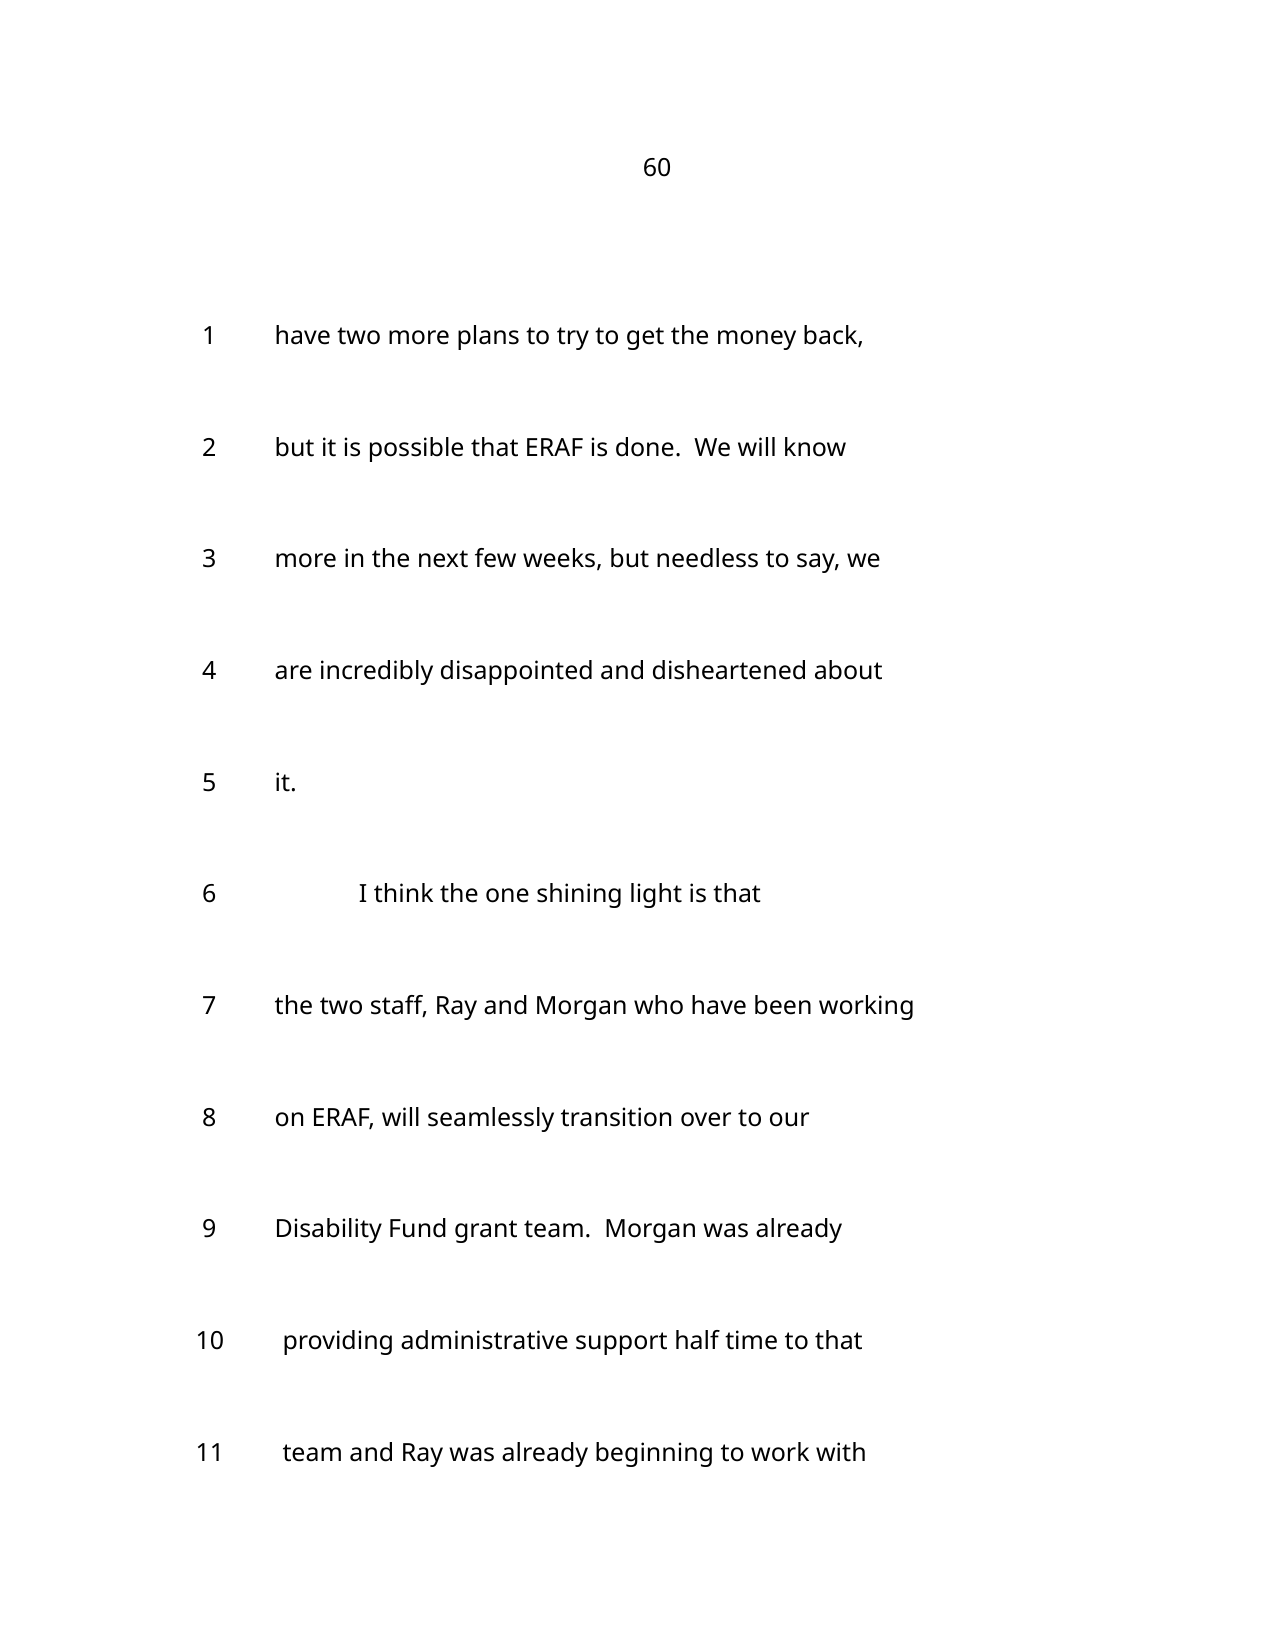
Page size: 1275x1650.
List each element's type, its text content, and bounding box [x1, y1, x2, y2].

text 5 it. [150, 764, 1125, 798]
text 10 providing administrative support half time to that [150, 1322, 1125, 1357]
text 4 are incredibly disappointed and disheartened about [150, 652, 1125, 687]
text 2 but it is possible that ERAF is done. We will know [150, 429, 1125, 463]
text 3 more in the next few weeks, but needless to say, we [150, 541, 1125, 575]
text 11 team and Ray was already beginning to work with [150, 1434, 1125, 1468]
text 7 the two staff, Ray and Morgan who have been working [150, 987, 1125, 1022]
text 9 Disability Fund grant team. Morgan was already [150, 1211, 1125, 1245]
text 6 I think the one shining light is that [150, 876, 1125, 910]
text 8 on ERAF, will seamlessly transition over to our [150, 1099, 1125, 1133]
text 1 have two more plans to try to get the money back, [150, 317, 1125, 352]
text 60 [150, 150, 1125, 184]
